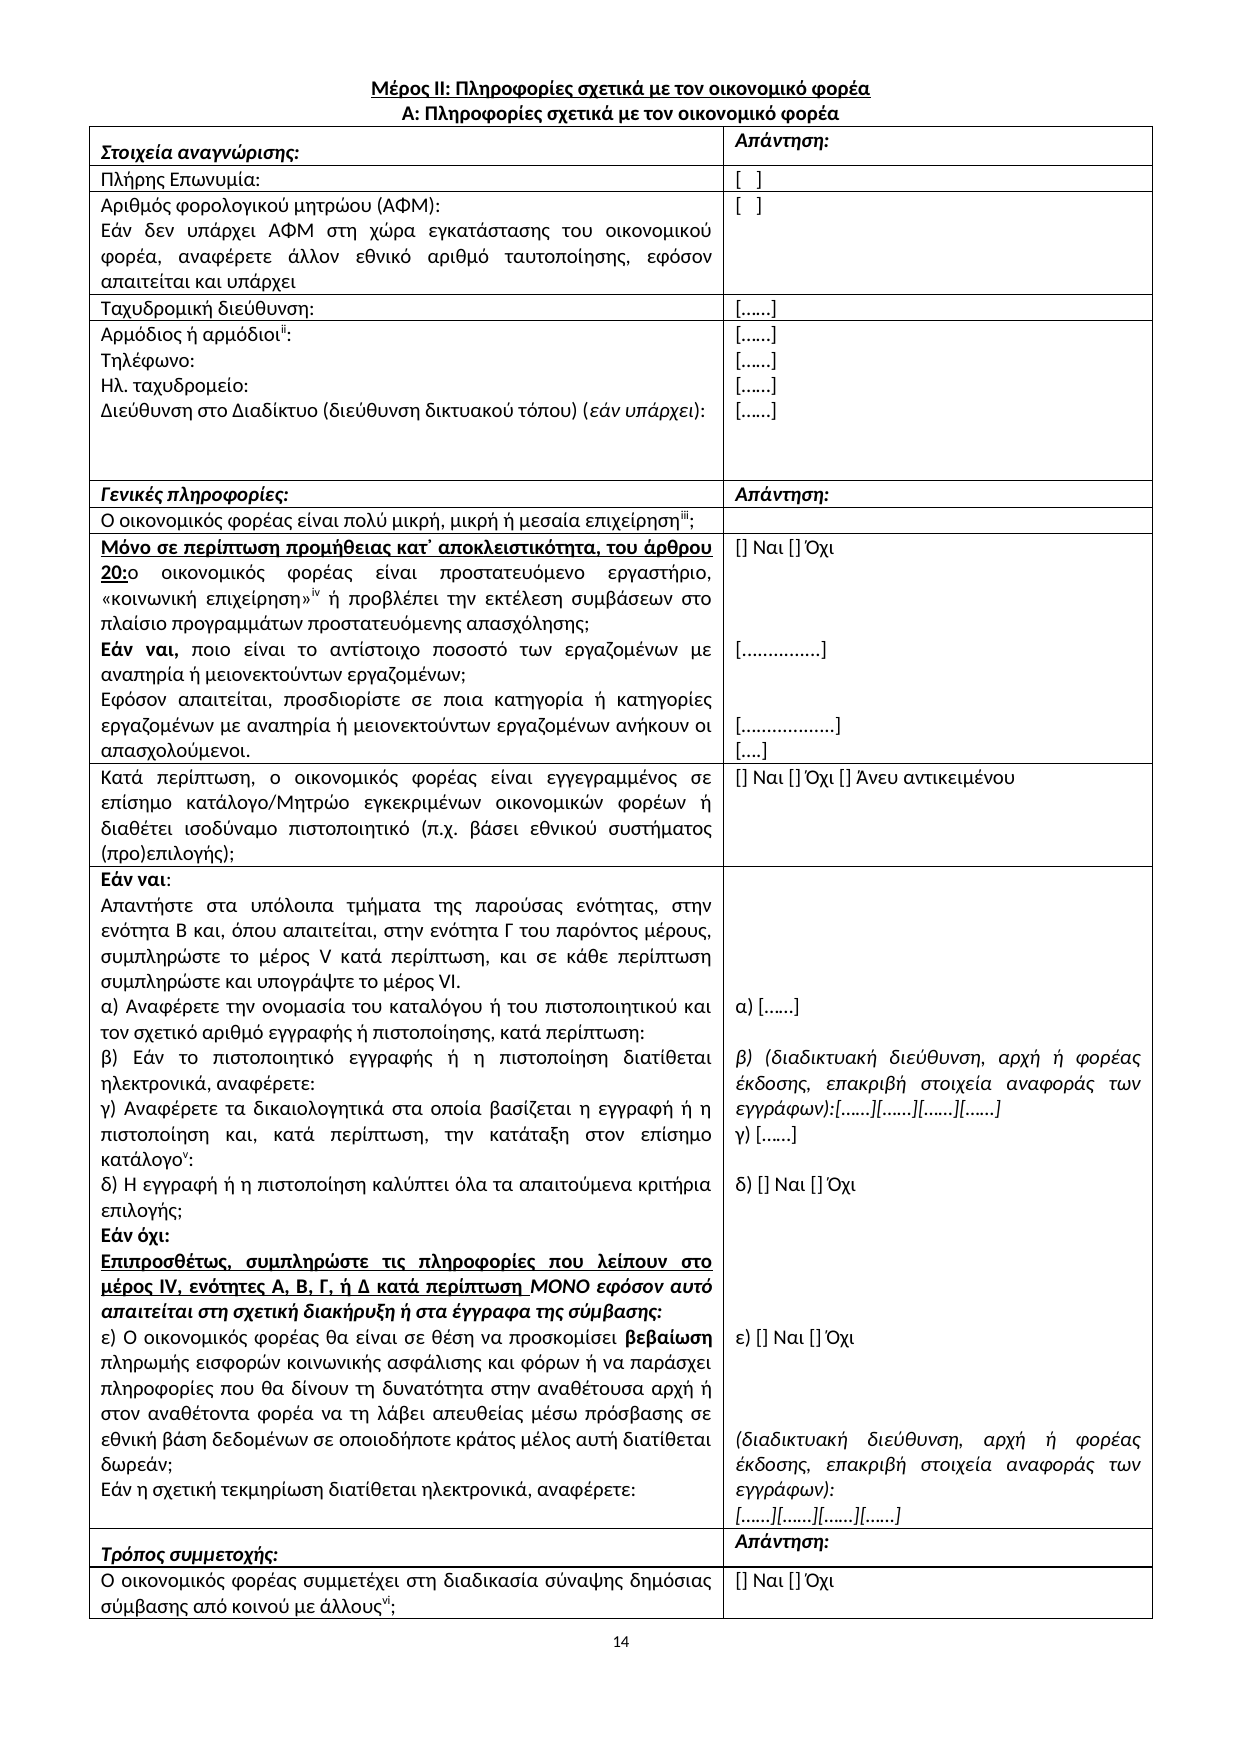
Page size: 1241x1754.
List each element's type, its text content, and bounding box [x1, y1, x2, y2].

text Μέρος II: Πληροφορίες σχετικά με τον οικονομικό φορέα [75, 75, 1166, 100]
table_cell [ ] [724, 192, 1152, 294]
table_cell Απάντηση: [724, 1529, 1152, 1566]
table_cell Ο οικονομικός φορέας συμμετέχει στη διαδικασία σύναψης δημόσιας σύμβασης από κοινού με άλλους; [90, 1568, 723, 1618]
table_cell Πλήρης Επωνυμία: [90, 166, 723, 191]
table_cell [724, 508, 1152, 533]
table_cell α) [……] β) (διαδικτυακή διεύθυνση, αρχή ή φορέας έκδοσης, επακριβή στοιχεία αναφοράς των εγγράφων):[……][……][……][……] γ) [……] δ) [] Ναι [] Όχι ε) [] Ναι [] Όχι (διαδικτυακή διεύθυνση, αρχή ή φορέας έκδοσης, επακριβή στοιχεία αναφοράς των εγγράφων): [……][……][……][……] [724, 867, 1152, 1527]
table_header Στοιχεία αναγνώρισης: [90, 127, 723, 165]
table_header Απάντηση: [724, 127, 1152, 165]
table_cell [] Ναι [] Όχι [...............] […...............] [….] [724, 534, 1152, 763]
table_cell [……] [724, 295, 1152, 320]
table_cell Ταχυδρομική διεύθυνση: [90, 295, 723, 320]
table_cell [ ] [724, 166, 1152, 191]
text Α: Πληροφορίες σχετικά με τον οικονομικό φορέα [75, 100, 1166, 126]
table_cell Κατά περίπτωση, ο οικονομικός φορέας είναι εγγεγραμμένος σε επίσημο κατάλογο/Μητρώο εγκεκριμένων οικονομικών φορέων ή διαθέτει ισοδύναμο πιστοποιητικό (π.χ. βάσει εθνικού συστήματος (προ)επιλογής); [90, 764, 723, 866]
table_cell Αριθμός φορολογικού μητρώου (ΑΦΜ): Εάν δεν υπάρχει ΑΦΜ στη χώρα εγκατάστασης του οικονομικού φορέα, αναφέρετε άλλον εθνικό αριθμό ταυτοποίησης, εφόσον απαιτείται και υπάρχει [90, 192, 723, 294]
table_cell Γενικές πληροφορίες: [90, 481, 723, 507]
table_cell Αρμόδιος ή αρμόδιοι: Τηλέφωνο: Ηλ. ταχυδρομείο: Διεύθυνση στο Διαδίκτυο (διεύθυνση δικτυακού τόπου) (εάν υπάρχει): [90, 321, 723, 480]
table_cell [] Ναι [] Όχι [724, 1568, 1152, 1618]
table_cell Εάν ναι: Απαντήστε στα υπόλοιπα τμήματα της παρούσας ενότητας, στην ενότητα Β και, όπου απαιτείται, στην ενότητα Γ του παρόντος μέρους, συμπληρώστε το μέρος V κατά περίπτωση, και σε κάθε περίπτωση συμπληρώστε και υπογράψτε το μέρος VI. α) Αναφέρετε την ονομασία του καταλόγου ή του πιστοποιητικού και τον σχετικό αριθμό εγγραφής ή πιστοποίησης, κατά περίπτωση: β) Εάν το πιστοποιητικό εγγραφής ή η πιστοποίηση διατίθεται ηλεκτρονικά, αναφέρετε: γ) Αναφέρετε τα δικαιολογητικά στα οποία βασίζεται η εγγραφή ή η πιστοποίηση και, κατά περίπτωση, την κατάταξη στον επίσημο κατάλογο: δ) Η εγγραφή ή η πιστοποίηση καλύπτει όλα τα απαιτούμενα κριτήρια επιλογής; Εάν όχι: Επιπροσθέτως, συμπληρώστε τις πληροφορίες που λείπουν στο μέρος IV, ενότητες Α, Β, Γ, ή Δ κατά περίπτωση ΜΟΝΟ εφόσον αυτό απαιτείται στη σχετική διακήρυξη ή στα έγγραφα της σύμβασης: ε) Ο οικονομικός φορέας θα είναι σε θέση να προσκομίσει βεβαίωση πληρωμής εισφορών κοινωνικής ασφάλισης και φόρων ή να παράσχει πληροφορίες που θα δίνουν τη δυνατότητα στην αναθέτουσα αρχή ή στον αναθέτοντα φορέα να τη λάβει απευθείας μέσω πρόσβασης σε εθνική βάση δεδομένων σε οποιοδήποτε κράτος μέλος αυτή διατίθεται δωρεάν; Εάν η σχετική τεκμηρίωση διατίθεται ηλεκτρονικά, αναφέρετε: [90, 867, 723, 1527]
table_cell Μόνο σε περίπτωση προμήθειας κατ᾽ αποκλειστικότητα, του άρθρου 20:ο οικονομικός φορέας είναι προστατευόμενο εργαστήριο, «κοινωνική επιχείρηση» ή προβλέπει την εκτέλεση συμβάσεων στο πλαίσιο προγραμμάτων προστατευόμενης απασχόλησης; Εάν ναι, ποιο είναι το αντίστοιχο ποσοστό των εργαζομένων με αναπηρία ή μειονεκτούντων εργαζομένων; Εφόσον απαιτείται, προσδιορίστε σε ποια κατηγορία ή κατηγορίες εργαζομένων με αναπηρία ή μειονεκτούντων εργαζομένων ανήκουν οι απασχολούμενοι. [90, 534, 723, 763]
table_cell Τρόπος συμμετοχής: [90, 1529, 723, 1566]
table_cell [] Ναι [] Όχι [] Άνευ αντικειμένου [724, 764, 1152, 866]
table_cell Απάντηση: [724, 481, 1152, 507]
table_cell Ο οικονομικός φορέας είναι πολύ μικρή, μικρή ή μεσαία επιχείρηση; [90, 508, 723, 533]
table_cell [……] [……] [……] [……] [724, 321, 1152, 480]
